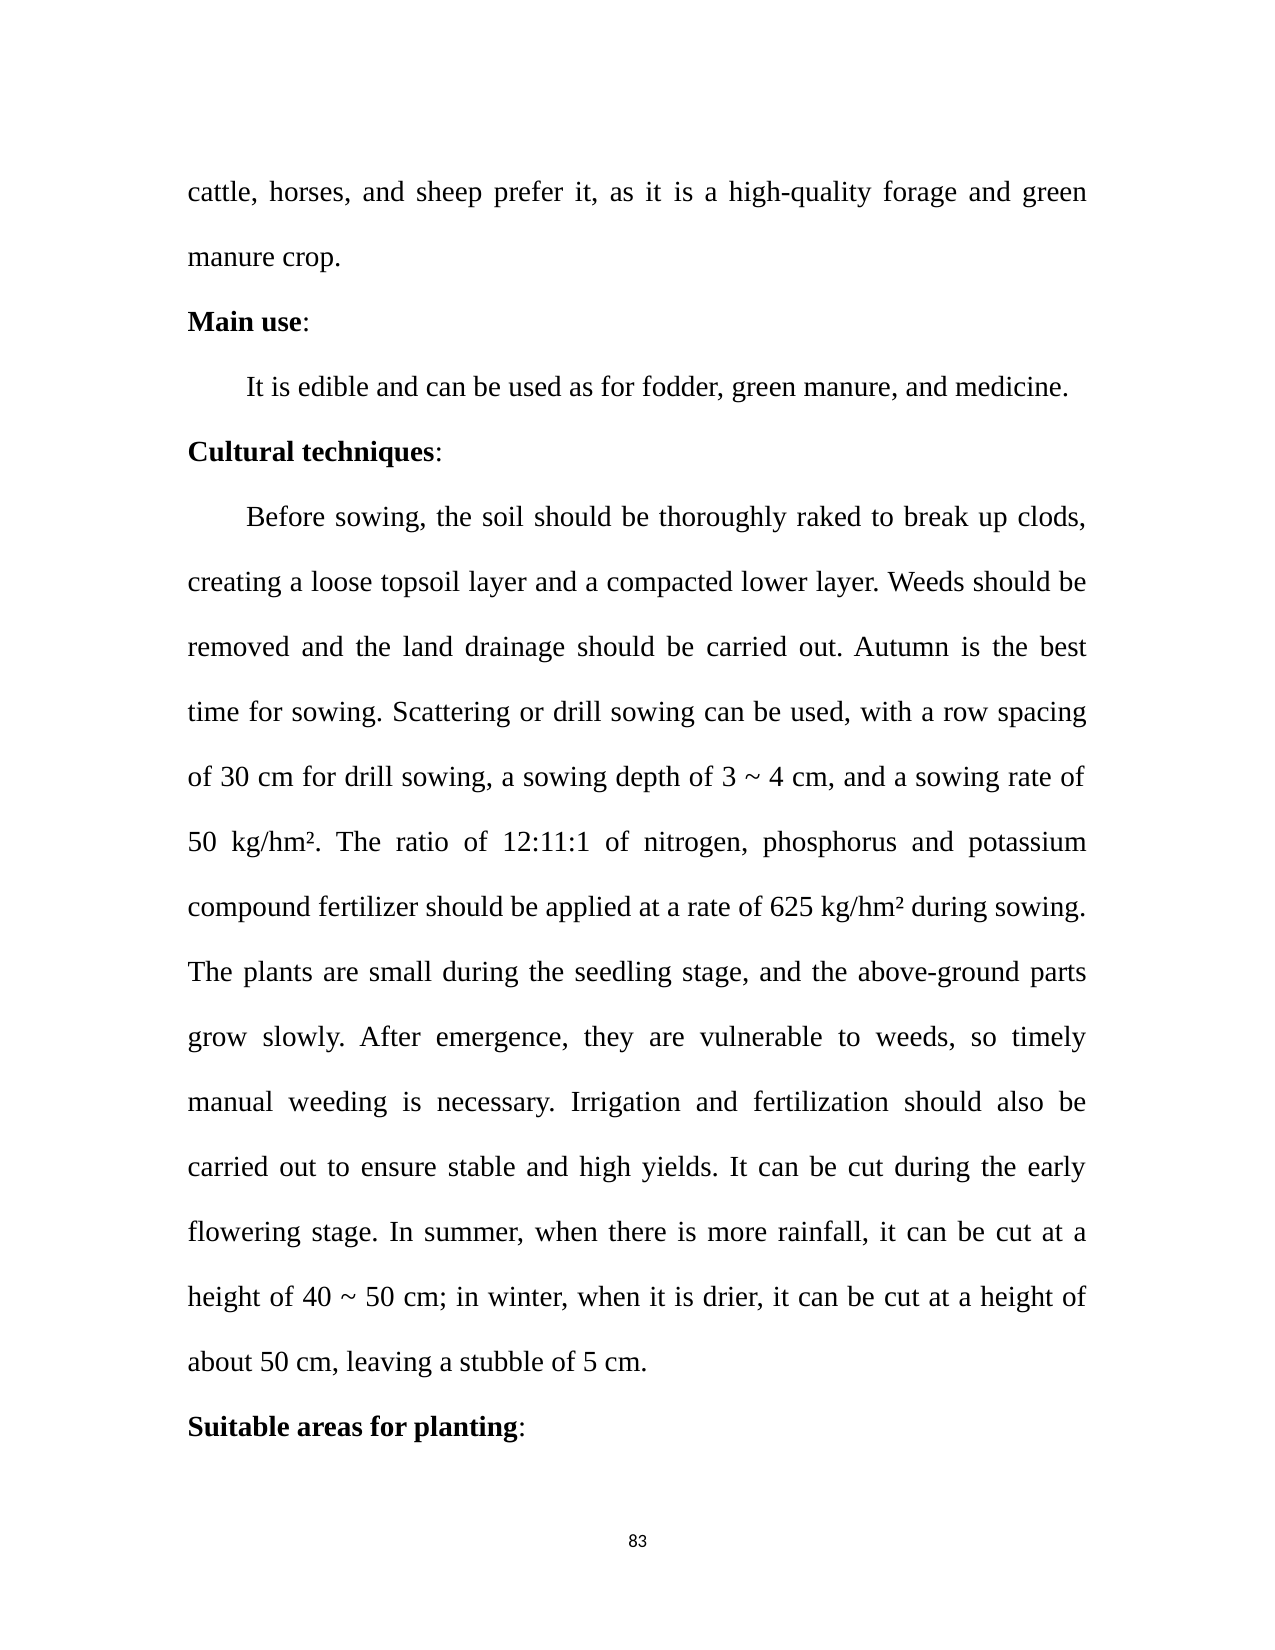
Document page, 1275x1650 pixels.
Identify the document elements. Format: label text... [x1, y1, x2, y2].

list Main use: [187, 289, 1087, 354]
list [187, 159, 1087, 289]
list Before sowing, the soil should be thoroughly raked to break up clods, creating a loose topsoil layer and a compacted lower layer. Weeds should be removed and the land drainage should be carried out. Autumn is the best time for sowing. Scattering or drill sowing can be used, with a row spacing of 30 cm for drill sowing, a sowing depth of 3 ~ 4 cm, and a sowing rate of 50 kg/hm². The ratio of 12:11:1 of nitrogen, phosphorus and potassium compound fertilizer should be applied at a rate of 625 kg/hm² during sowing. The plants are small during the seedling stage, and the above-ground parts grow slowly. After emergence, they are vulnerable to weeds, so timely manual weeding is necessary. Irrigation and fertilization should also be carried out to ensure stable and high yields. It can be cut during the early flowering stage. In summer, when there is more rainfall, it can be cut at a height of 40 ~ 50 cm; in winter, when it is drier, it can be cut at a height of about 50 cm, leaving a stubble of 5 cm. [187, 484, 1087, 1394]
list It is edible and can be used as for fodder, green manure, and medicine. [187, 354, 1087, 419]
list Cultural techniques: [187, 419, 1087, 484]
list Suitable areas for planting: [187, 1394, 1087, 1459]
